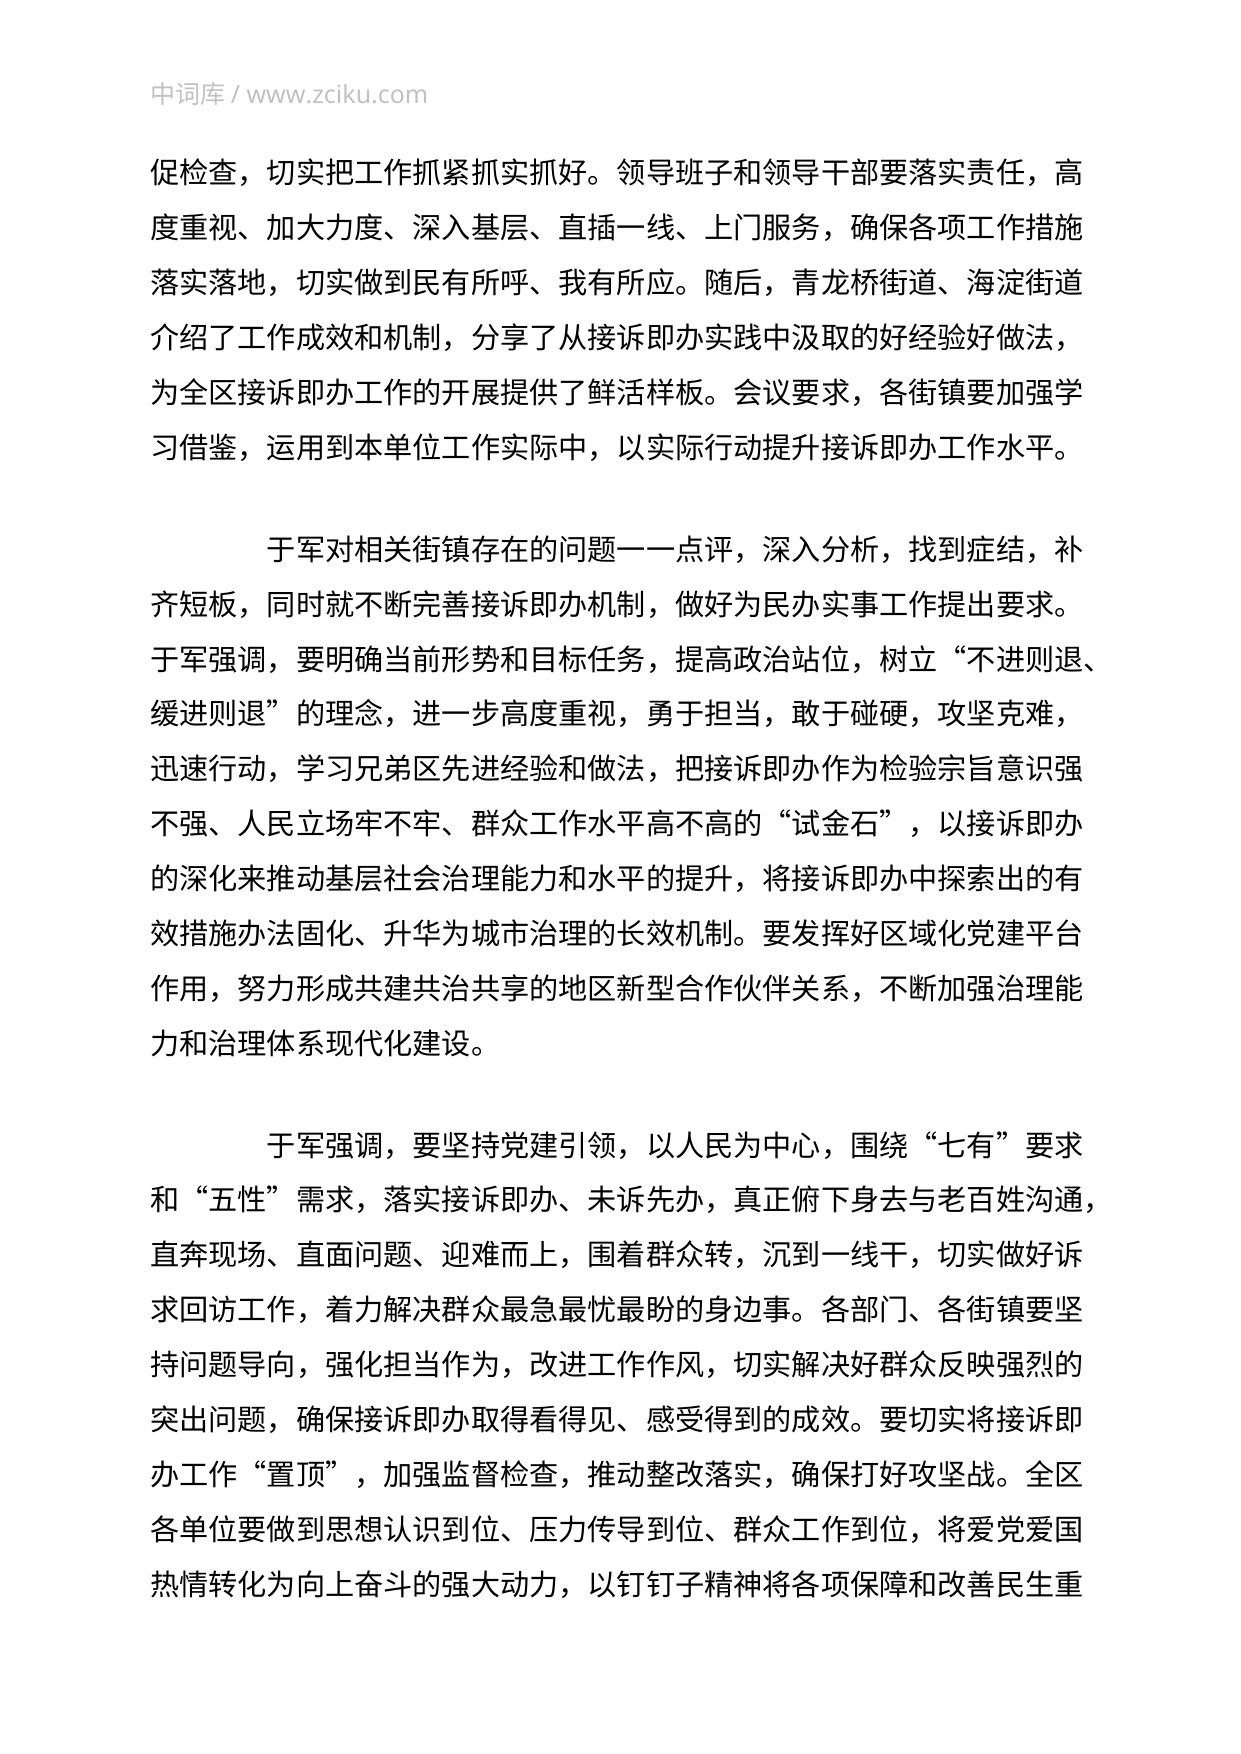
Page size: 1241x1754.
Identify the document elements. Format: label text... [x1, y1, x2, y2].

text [150, 1122, 1090, 1603]
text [150, 150, 1090, 467]
text 于军对相关街镇存在的问题一一点评，深入分析，找到症结，补齐短板，同时就不断完善接诉即办机制，做好为民办实事工作提出要求。于军强调，要明确当前形势和目标任务，提高政治站位，树立“不进则退、缓进则退”的理念，进一步高度重视，勇于担当，敢于碰硬，攻坚克难，迅速行动，学习兄弟区先进经验和做法，把接诉即办作为检验宗旨意识强不强、人民立场牢不牢、群众工作水平高不高的“试金石”，以接诉即办的深化来推动基层社会治理能力和水平的提升，将接诉即办中探索出的有效措施办法固化、升华为城市治理的长效机制。要发挥好区域化党建平台作用，努力形成共建共治共享的地区新型合作伙伴关系，不断加强治理能力和治理体系现代化建设。 [150, 526, 1090, 1063]
